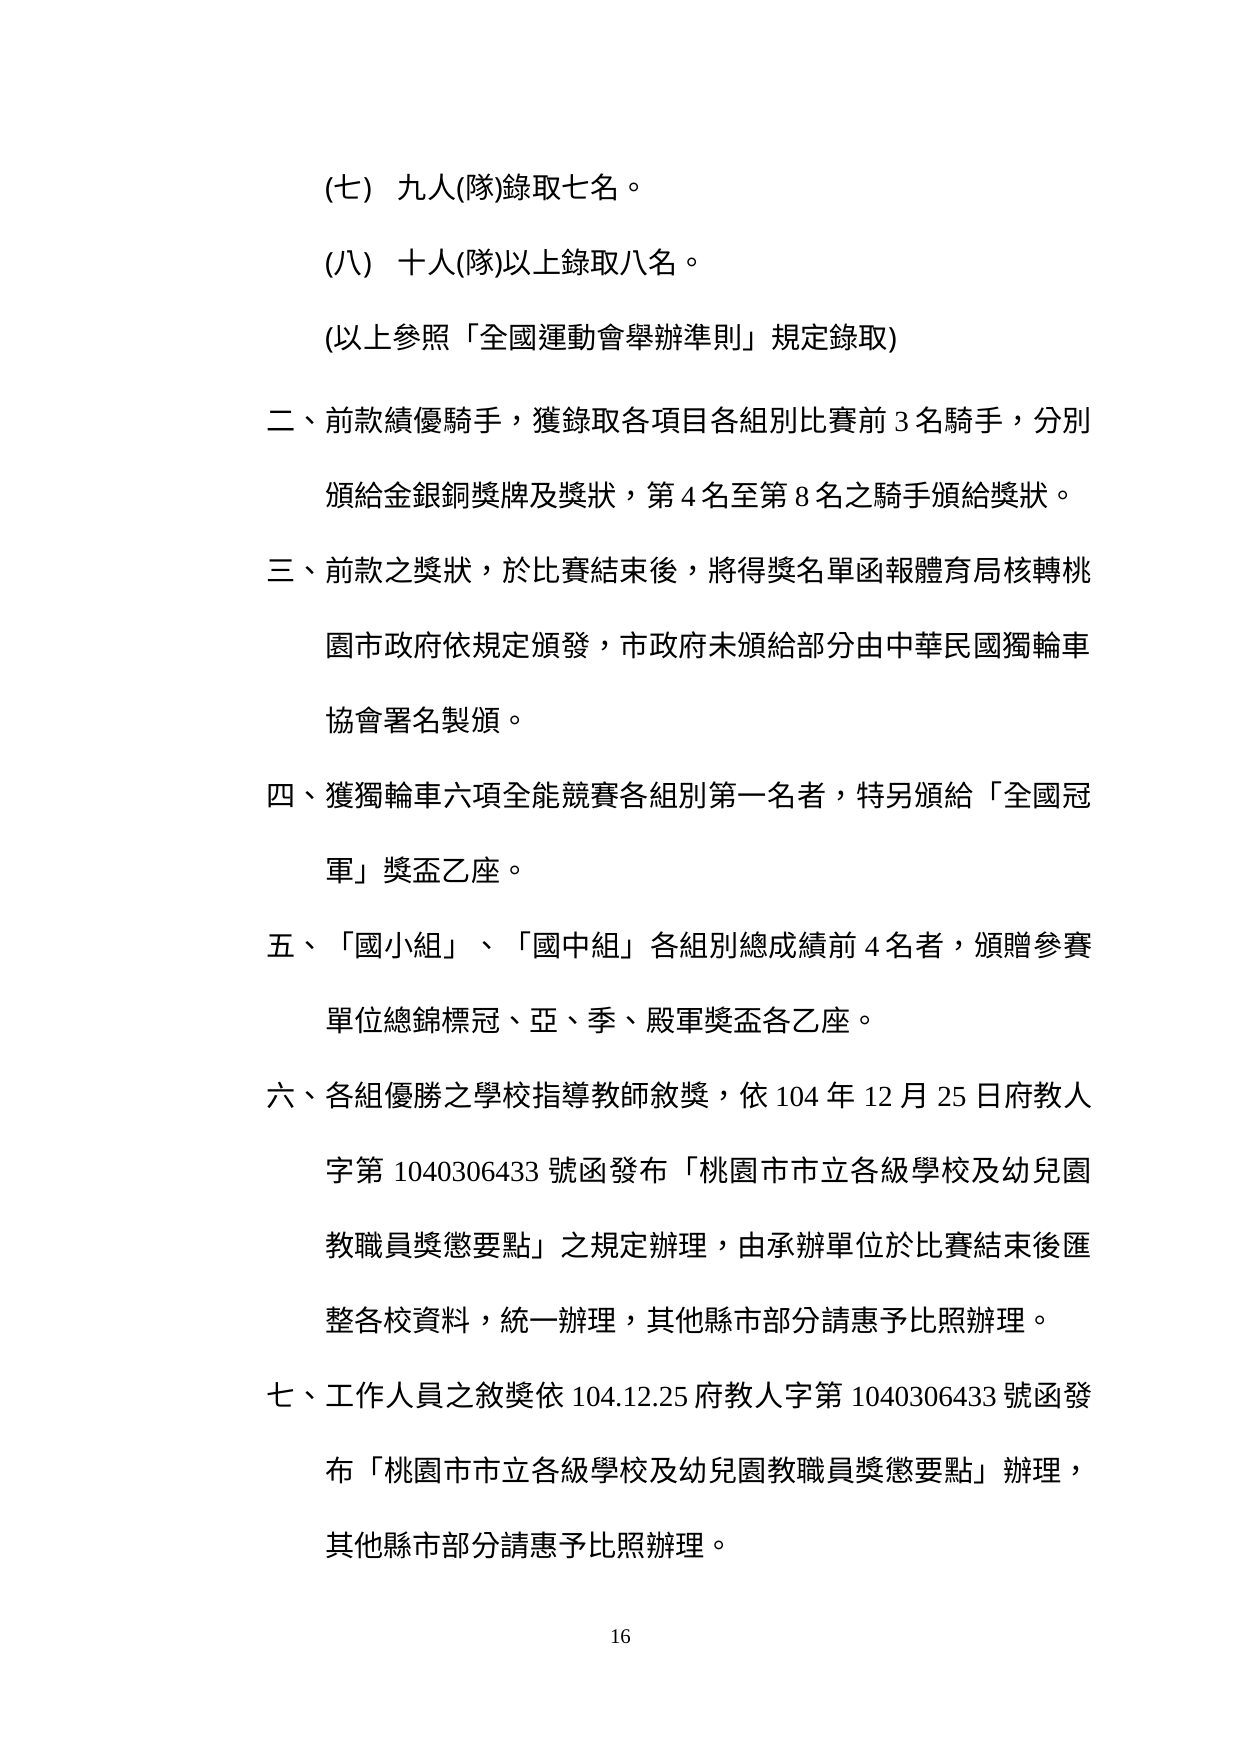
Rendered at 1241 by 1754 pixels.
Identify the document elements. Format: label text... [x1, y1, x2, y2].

list 工作人員之敘奬依104.12.25府教人字第1040306433號函發布「桃園市市立各級學校及幼兒園教職員獎懲要點」辦理，其他縣市部分請惠予比照辦理。 [266, 1356, 1092, 1581]
list (以上參照「全國運動會舉辦準則」規定錄取) [325, 299, 1128, 374]
list 十人(隊)以上錄取八名。 [325, 224, 1092, 299]
list 九人(隊)錄取七名。 [325, 149, 1092, 224]
list 「國小組」、「國中組」各組別總成績前4名者，頒贈參賽單位總錦標冠、亞、季、殿軍奬盃各乙座。 [266, 906, 1092, 1056]
list 前款之獎狀，於比賽結束後，將得獎名單函報體育局核轉桃園市政府依規定頒發，市政府未頒給部分由中華民國獨輪車協會署名製頒。 [266, 531, 1092, 756]
list 各組優勝之學校指導教師敘獎，依104 年 12 月 25 日府教人字第 1040306433 號函發布「桃園市市立各級學校及幼兒園教職員獎懲要點」之規定辦理，由承辦單位於比賽結束後匯整各校資料，統一辦理，其他縣市部分請惠予比照辦理。 [266, 1056, 1092, 1356]
list 獲獨輪車六項全能競賽各組別第一名者，特另頒給「全國冠軍」獎盃乙座。 [266, 756, 1092, 906]
list 前款績優騎手，獲錄取各項目各組別比賽前3名騎手，分別頒給金銀銅獎牌及獎狀，第4名至第8名之騎手頒給獎狀。 [266, 381, 1092, 531]
